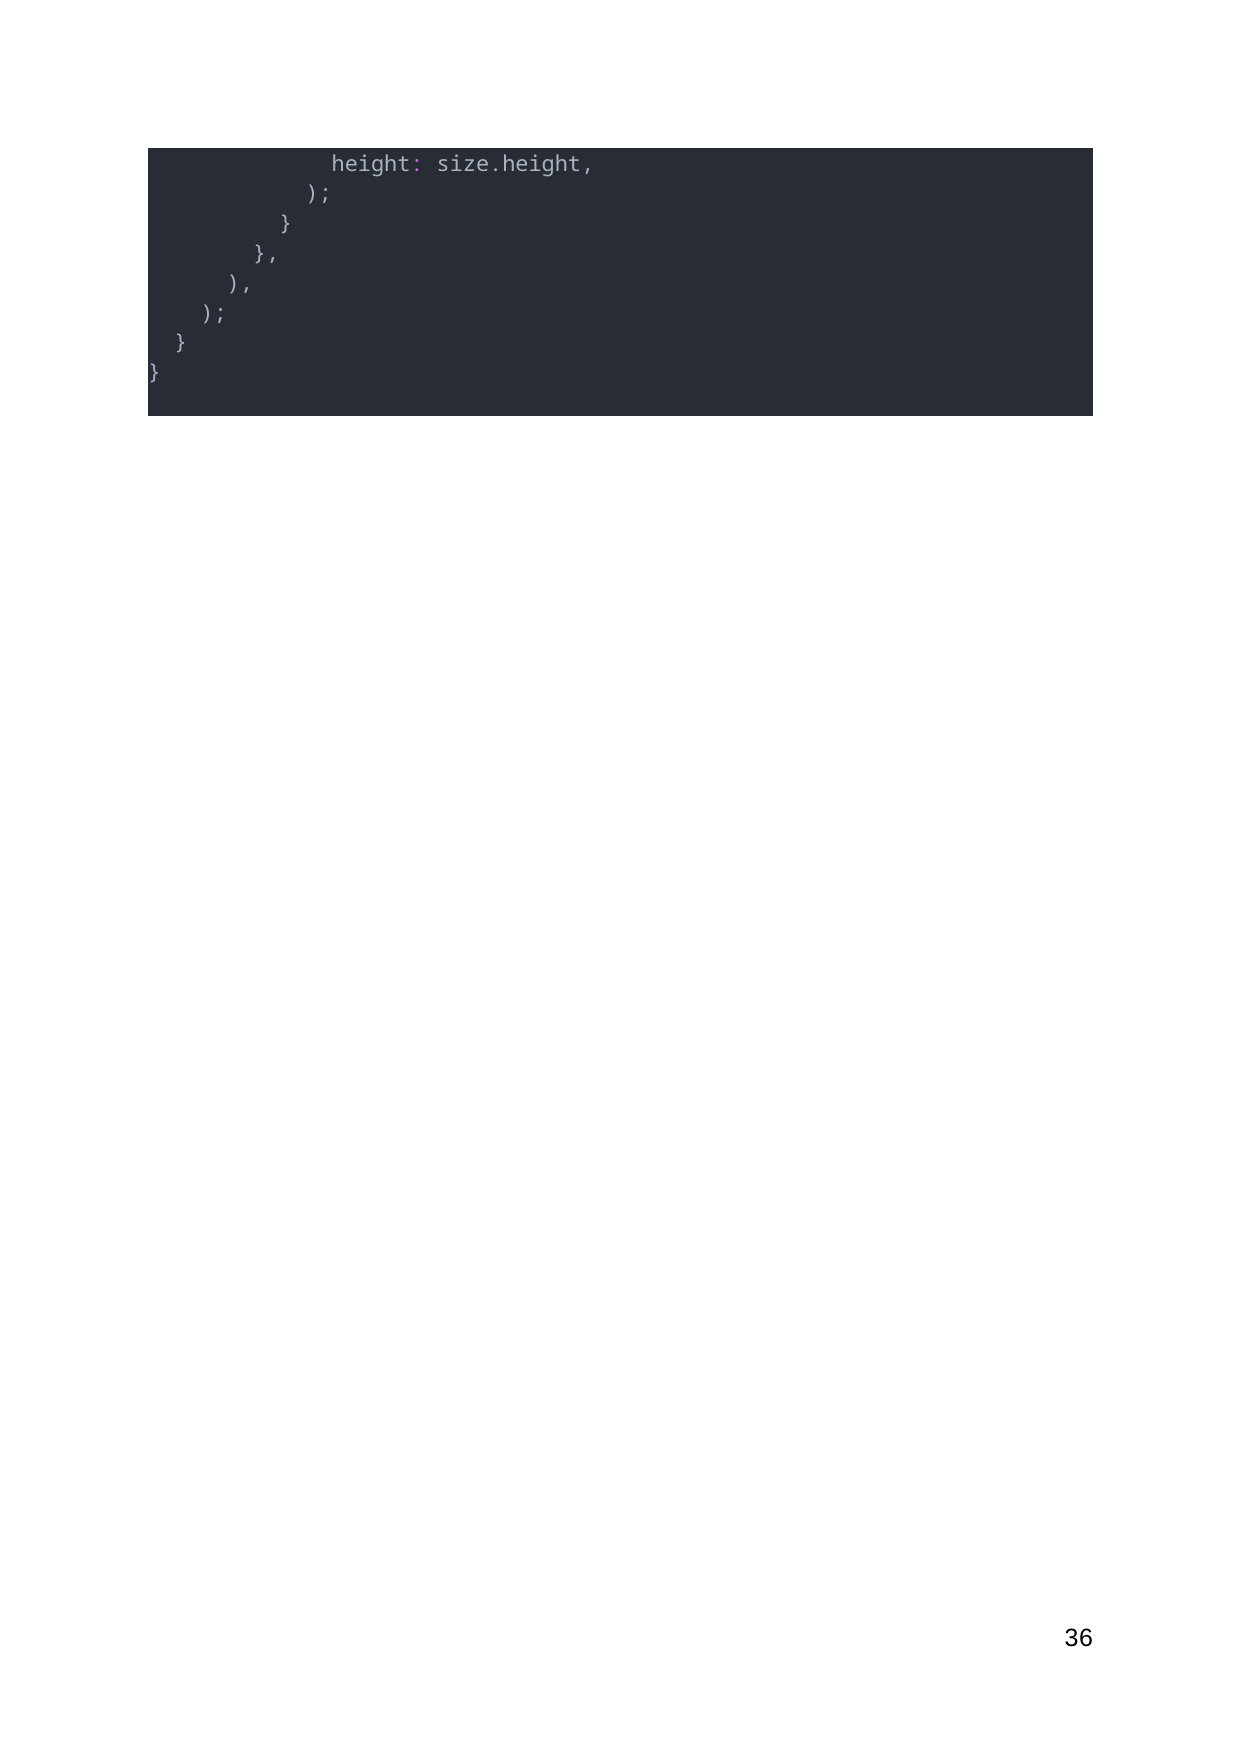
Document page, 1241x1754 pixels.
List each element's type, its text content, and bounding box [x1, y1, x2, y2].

text } [148, 326, 1093, 356]
text height: size.height, [148, 148, 1093, 177]
text } [148, 356, 1093, 386]
text }, [148, 237, 1093, 267]
text ), [148, 267, 1093, 297]
text ); [148, 177, 1093, 207]
text ); [148, 297, 1093, 326]
text } [148, 207, 1093, 237]
